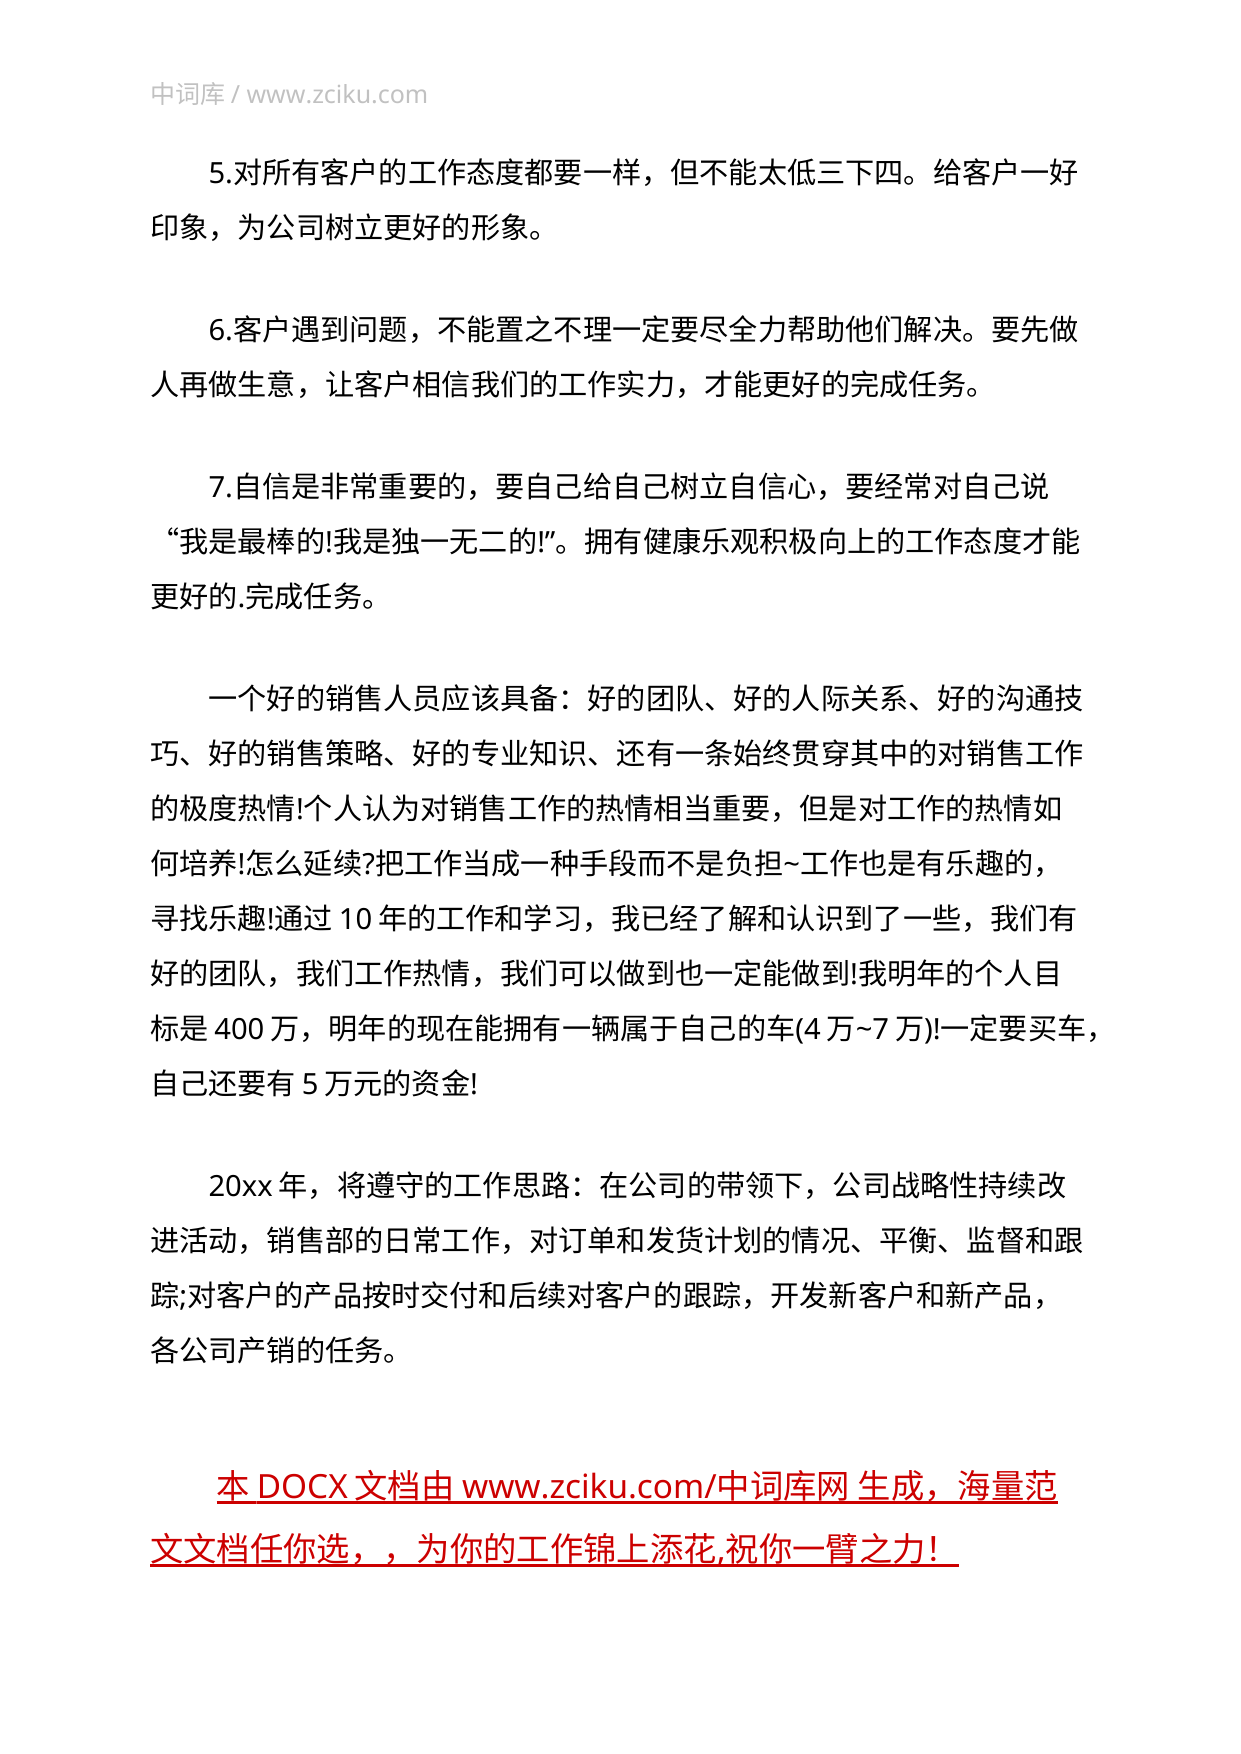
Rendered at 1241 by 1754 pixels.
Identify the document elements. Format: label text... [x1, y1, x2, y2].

text 6.客户遇到问题，不能置之不理一定要尽全力帮助他们解决。要先做人再做生意，让客户相信我们的工作实力，才能更好的完成任务。 [150, 307, 1090, 404]
text 一个好的销售人员应该具备：好的团队、好的人际关系、好的沟通技巧、好的销售策略、好的专业知识、还有一条始终贯穿其中的对销售工作的极度热情!个人认为对销售工作的热情相当重要，但是对工作的热情如何培养!怎么延续?把工作当成一种手段而不是负担~工作也是有乐趣的，寻找乐趣!通过10年的工作和学习，我已经了解和认识到了一些，我们有好的团队，我们工作热情，我们可以做到也一定能做到!我明年的个人目标是400万，明年的现在能拥有一辆属于自己的车(4万~7万)!一定要买车，自己还要有5万元的资金! [150, 676, 1090, 1103]
text 20xx年，将遵守的工作思路：在公司的带领下，公司战略性持续改进活动，销售部的日常工作，对订单和发货计划的情况、平衡、监督和跟踪;对客户的产品按时交付和后续对客户的跟踪，开发新客户和新产品，各公司产销的任务。 [150, 1162, 1090, 1369]
text 5.对所有客户的工作态度都要一样，但不能太低三下四。给客户一好印象，为公司树立更好的形象。 [150, 150, 1090, 247]
text 本DOCX文档由 www.zciku.com/中词库网 生成，海量范文文档任你选，，为你的工作锦上添花,祝你一臂之力！ [150, 1460, 1090, 1571]
text 7.自信是非常重要的，要自己给自己树立自信心，要经常对自己说“我是最棒的!我是独一无二的!”。拥有健康乐观积极向上的工作态度才能更好的.完成任务。 [150, 463, 1090, 616]
